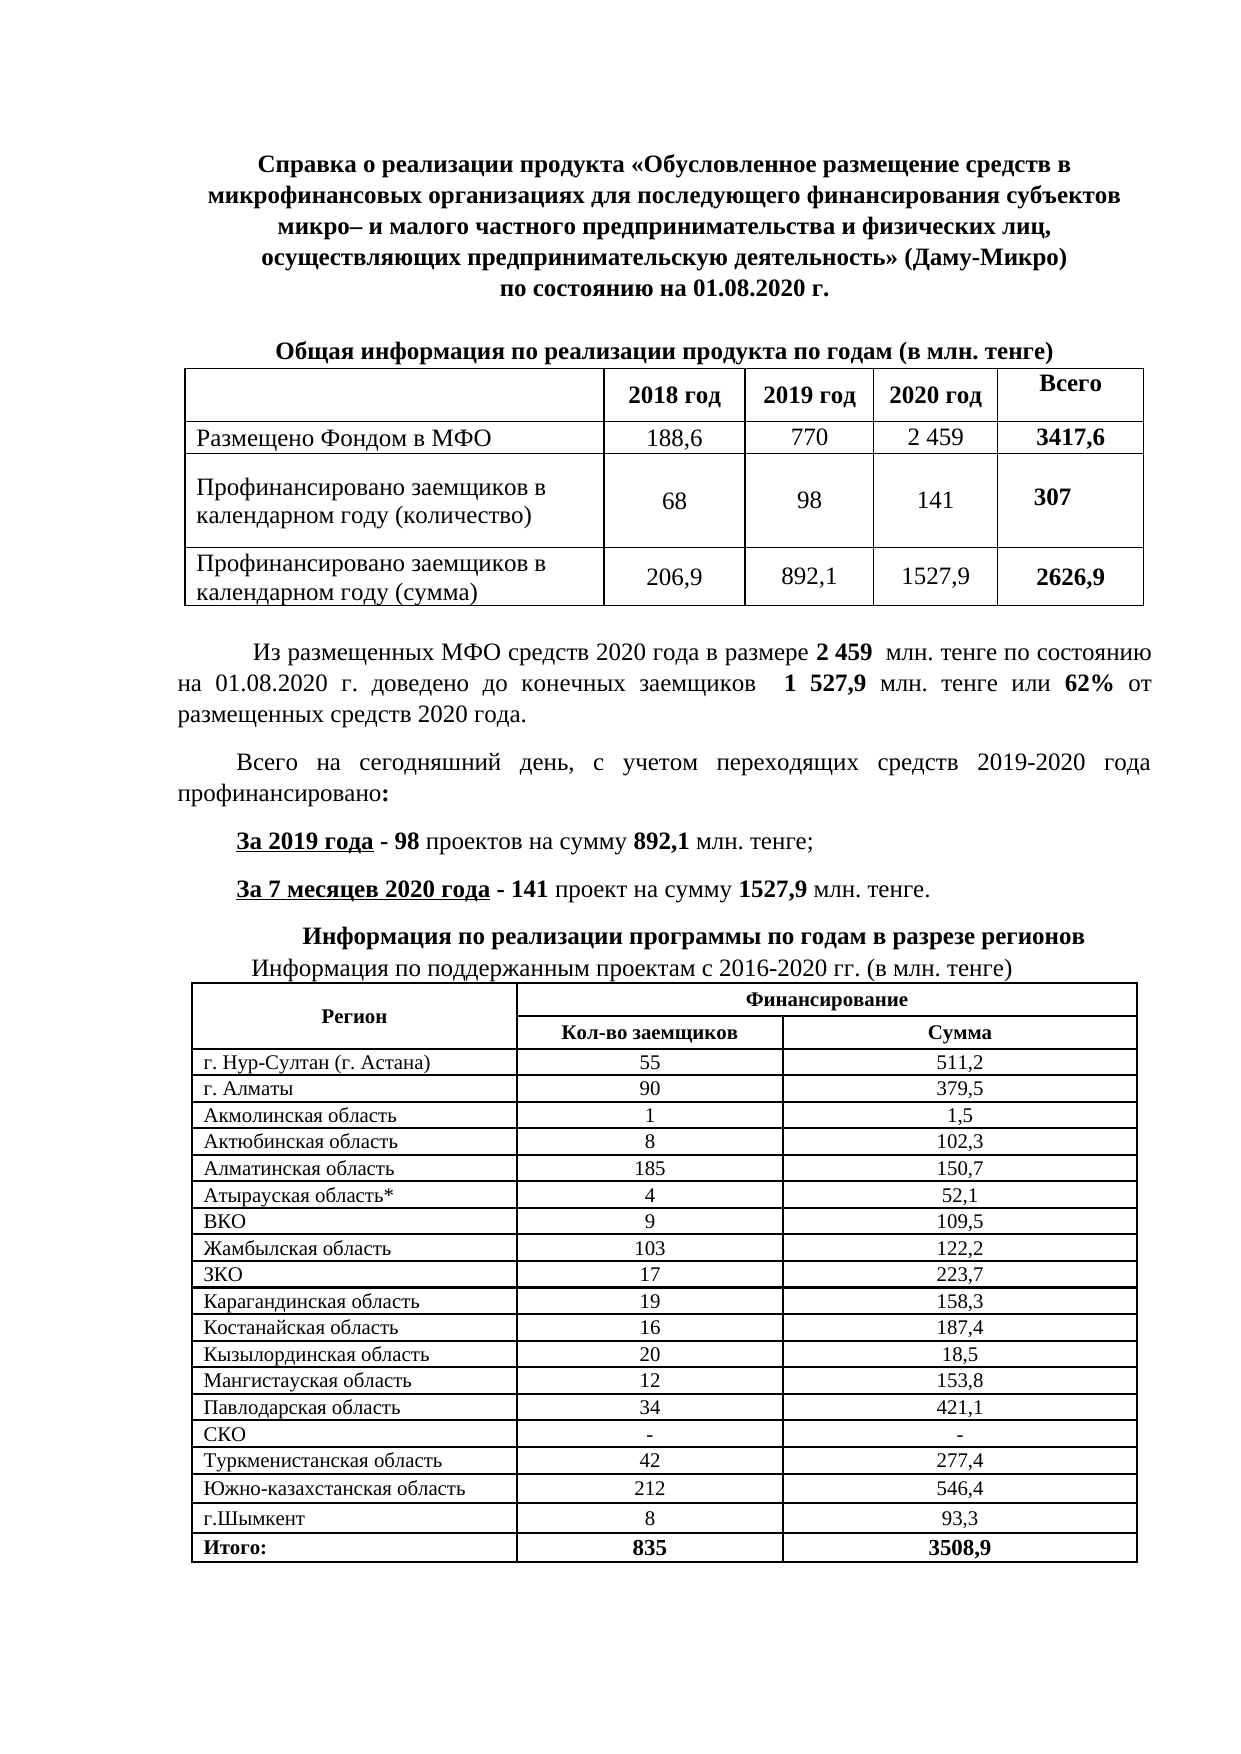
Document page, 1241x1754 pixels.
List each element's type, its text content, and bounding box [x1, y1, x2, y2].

table_cell Алматинская область [193, 1156, 516, 1180]
table_cell 379,5 [784, 1076, 1136, 1101]
table_cell 55 [518, 1050, 782, 1074]
table_cell 12 [518, 1368, 782, 1393]
table_cell 153,8 [784, 1368, 1136, 1393]
table_cell г. Нур-Султан (г. Астана) [193, 1050, 516, 1074]
table_cell 8 [518, 1504, 782, 1532]
table_cell Акмолинская область [193, 1103, 516, 1127]
table_header Финансирование [518, 984, 1136, 1014]
text Информация по реализации программы по годам в разрезе регионов [177, 921, 1152, 950]
table_cell 4 [518, 1182, 782, 1207]
text по состоянию на 01.08.2020 г. [177, 273, 1152, 302]
table_cell 42 [518, 1448, 782, 1472]
table_cell 150,7 [784, 1156, 1136, 1180]
table_cell 188,6 [605, 422, 744, 453]
table_cell 185 [518, 1156, 782, 1180]
text Информация по поддержанным проектам с 2016-2020 гг. (в млн. тенге) [177, 953, 1152, 982]
table_cell 277,4 [784, 1448, 1136, 1472]
table_cell 98 [746, 454, 873, 547]
table_cell г.Шымкент [193, 1504, 516, 1532]
table_cell Карагандинская область [193, 1289, 516, 1313]
table_cell 1,5 [784, 1103, 1136, 1127]
text За 2019 года - 98 проектов на сумму 892,1 млн. тенге; [177, 826, 1152, 855]
table_cell Южно-казахстанская область [193, 1475, 516, 1502]
table_cell Кол-во заемщиков [518, 1017, 782, 1047]
table_cell Туркменистанская область [193, 1448, 516, 1472]
table_cell 18,5 [784, 1342, 1136, 1366]
table_cell 835 [518, 1534, 782, 1561]
table_cell 511,2 [784, 1050, 1136, 1074]
table_cell 2626,9 [998, 548, 1143, 605]
table_cell 546,4 [784, 1475, 1136, 1502]
table_header 2020 год [874, 369, 997, 421]
table_cell - [518, 1421, 782, 1446]
table_cell 52,1 [784, 1182, 1136, 1207]
table_cell Костанайская область [193, 1315, 516, 1339]
table_cell Павлодарская область [193, 1395, 516, 1419]
table_cell 3417,6 [998, 422, 1143, 453]
table_cell 90 [518, 1076, 782, 1101]
table_cell 20 [518, 1342, 782, 1366]
table_cell Итого: [193, 1534, 516, 1561]
table_cell Атырауская область* [193, 1182, 516, 1207]
table_cell 892,1 [746, 548, 873, 605]
table_cell Размещено Фондом в МФО [186, 422, 603, 453]
table_cell ВКО [193, 1209, 516, 1233]
table_cell 1 [518, 1103, 782, 1127]
table_cell Сумма [784, 1017, 1136, 1047]
table_cell Жамбылская область [193, 1235, 516, 1260]
table_cell 187,4 [784, 1315, 1136, 1339]
table_cell 141 [874, 454, 997, 547]
table_cell 17 [518, 1262, 782, 1286]
table_cell 34 [518, 1395, 782, 1419]
table_cell - [784, 1421, 1136, 1446]
table_cell 103 [518, 1235, 782, 1260]
text Всего на сегодняшний день, с учетом переходящих средств 2019-2020 года профинансировано: [177, 747, 1152, 807]
table_cell Кызылординская область [193, 1342, 516, 1366]
table_cell ЗКО [193, 1262, 516, 1286]
table_header 2019 год [746, 369, 873, 421]
text За 7 месяцев 2020 года - 141 проект на сумму 1527,9 млн. тенге. [177, 874, 1152, 902]
table_cell 3508,9 [784, 1534, 1136, 1561]
table_cell Мангистауская область [193, 1368, 516, 1393]
table_cell 19 [518, 1289, 782, 1313]
table_cell г. Алматы [193, 1076, 516, 1101]
table_cell 158,3 [784, 1289, 1136, 1313]
table_cell 206,9 [605, 548, 744, 605]
table_cell Профинансировано заемщиков в календарном году (сумма) [186, 548, 603, 605]
text Общая информация по реализации продукта по годам (в млн. тенге) [177, 336, 1152, 365]
table_cell 9 [518, 1209, 782, 1233]
table_header [186, 369, 603, 421]
table_header Регион [193, 984, 516, 1047]
table_cell 8 [518, 1129, 782, 1154]
table_cell СКО [193, 1421, 516, 1446]
table_header 2018 год [605, 369, 744, 421]
table_cell 307 [998, 454, 1143, 547]
text Из размещенных МФО средств 2020 года в размере 2 459 млн. тенге по состоянию на 01.08.2020 г. доведено до конечных заемщиков 1 527,9 млн. тенге или 62% от размещенных средств 2020 года. [177, 637, 1152, 728]
table_cell 223,7 [784, 1262, 1136, 1286]
table_cell 212 [518, 1475, 782, 1502]
table_cell Профинансировано заемщиков в календарном году (количество) [186, 454, 603, 547]
table_cell 421,1 [784, 1395, 1136, 1419]
text Справка о реализации продукта «Обусловленное размещение средств в микрофинансовых организациях для последующего финансирования субъектов микро– и малого частного предпринимательства и физических лиц, осуществляющих предпринимательскую деятельность» (Даму-Микро) [177, 149, 1152, 271]
table_cell 122,2 [784, 1235, 1136, 1260]
table_cell 1527,9 [874, 548, 997, 605]
table_cell 2 459 [874, 422, 997, 453]
table_cell 68 [605, 454, 744, 547]
table_cell 93,3 [784, 1504, 1136, 1532]
table_cell 102,3 [784, 1129, 1136, 1154]
table_header Всего [998, 369, 1143, 421]
table_cell 770 [746, 422, 873, 453]
table_cell Актюбинская область [193, 1129, 516, 1154]
table_cell 16 [518, 1315, 782, 1339]
table_cell 109,5 [784, 1209, 1136, 1233]
